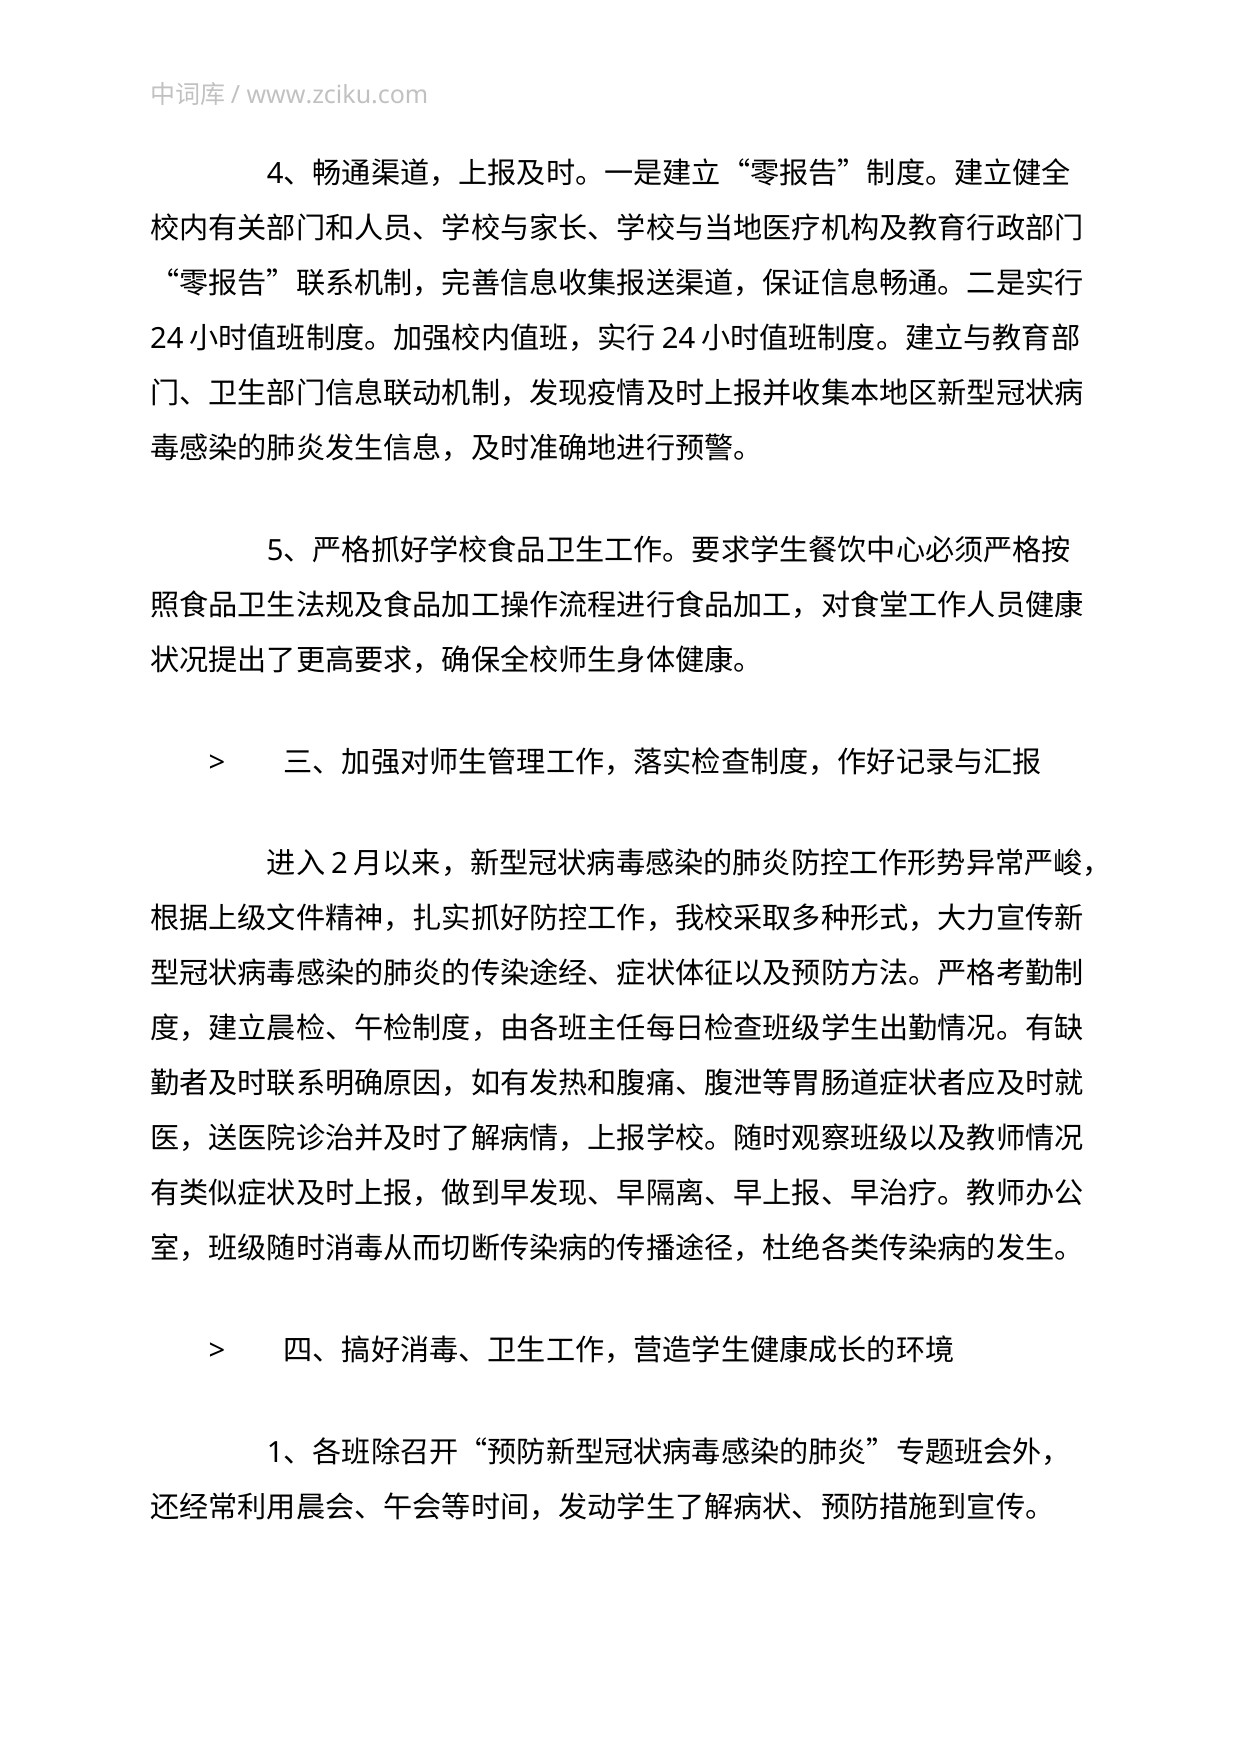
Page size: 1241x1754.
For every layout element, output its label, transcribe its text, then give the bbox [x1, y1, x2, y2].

text > 三、加强对师生管理工作，落实检查制度，作好记录与汇报 [150, 738, 1090, 781]
text 4、畅通渠道，上报及时。一是建立“零报告”制度。建立健全校内有关部门和人员、学校与家长、学校与当地医疗机构及教育行政部门“零报告”联系机制，完善信息收集报送渠道，保证信息畅通。二是实行24小时值班制度。加强校内值班，实行24小时值班制度。建立与教育部门、卫生部门信息联动机制，发现疫情及时上报并收集本地区新型冠状病毒感染的肺炎发生信息，及时准确地进行预警。 [150, 150, 1090, 467]
text 1、各班除召开“预防新型冠状病毒感染的肺炎”专题班会外，还经常利用晨会、午会等时间，发动学生了解病状、预防措施到宣传。 [150, 1428, 1090, 1526]
text > 四、搞好消毒、卫生工作，营造学生健康成长的环境 [150, 1326, 1090, 1369]
text 进入2月以来，新型冠状病毒感染的肺炎防控工作形势异常严峻，根据上级文件精神，扎实抓好防控工作，我校采取多种形式，大力宣传新型冠状病毒感染的肺炎的传染途经、症状体征以及预防方法。严格考勤制度，建立晨检、午检制度，由各班主任每日检查班级学生出勤情况。有缺勤者及时联系明确原因，如有发热和腹痛、腹泄等胃肠道症状者应及时就医，送医院诊治并及时了解病情，上报学校。随时观察班级以及教师情况有类似症状及时上报，做到早发现、早隔离、早上报、早治疗。教师办公室，班级随时消毒从而切断传染病的传播途径，杜绝各类传染病的发生。 [150, 840, 1090, 1267]
text 5、严格抓好学校食品卫生工作。要求学生餐饮中心必须严格按照食品卫生法规及食品加工操作流程进行食品加工，对食堂工作人员健康状况提出了更高要求，确保全校师生身体健康。 [150, 526, 1090, 679]
